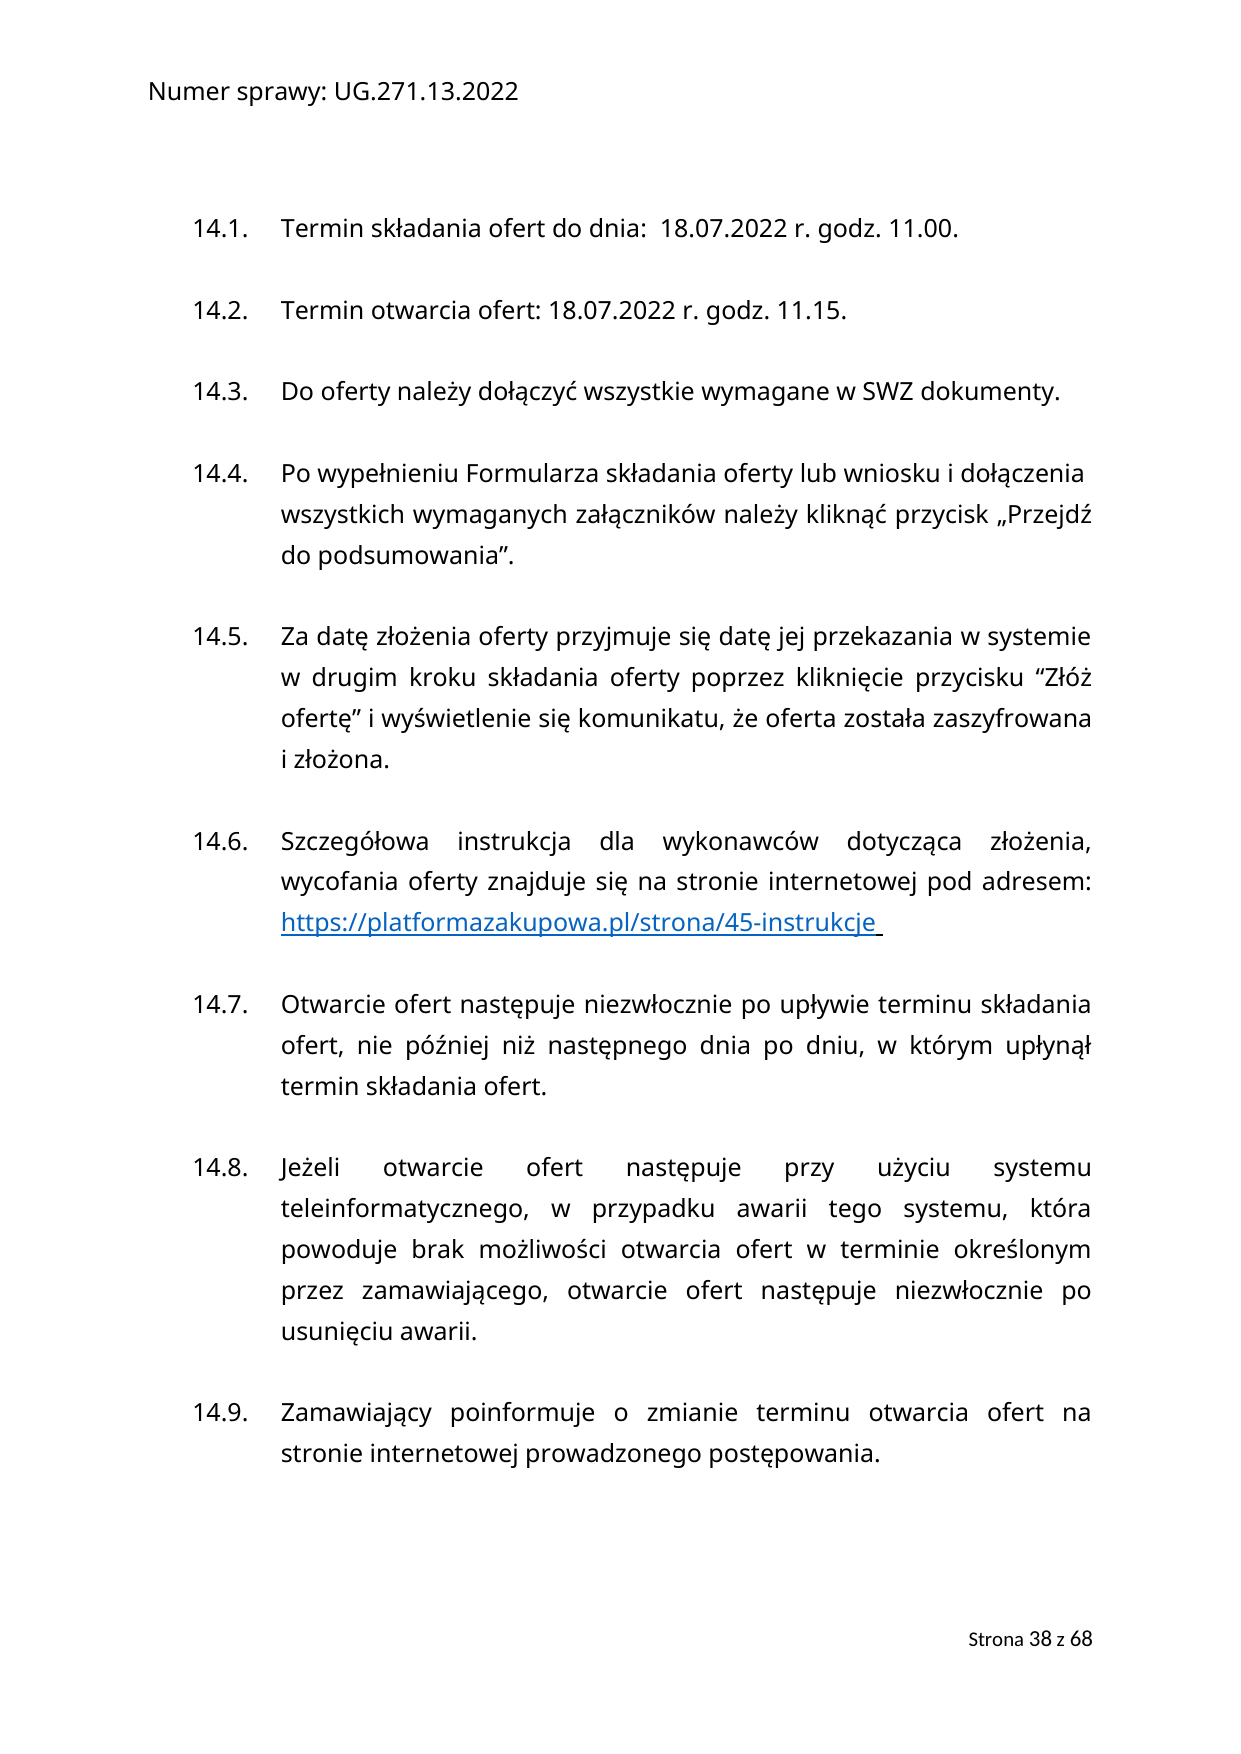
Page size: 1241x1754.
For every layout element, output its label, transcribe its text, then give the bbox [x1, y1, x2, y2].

list Po wypełnieniu Formularza składania oferty lub wniosku i dołączenia wszystkich wymaganych załączników należy kliknąć przycisk „Przejdź do podsumowania”. [192, 456, 1093, 571]
list Za datę złożenia oferty przyjmuje się datę jej przekazania w systemie w drugim kroku składania oferty poprzez kliknięcie przycisku “Złóż ofertę” i wyświetlenie się komunikatu, że oferta została zaszyfrowana i złożona. [192, 619, 1093, 776]
list Zamawiający poinformuje o zmianie terminu otwarcia ofert na stronie internetowej prowadzonego postępowania. [192, 1395, 1093, 1470]
list Termin składania ofert do dnia: 18.07.2022 r. godz. 11.00. [192, 211, 1093, 245]
list Otwarcie ofert następuje niezwłocznie po upływie terminu składania ofert, nie później niż następnego dnia po dniu, w którym upłynął termin składania ofert. [192, 987, 1093, 1102]
list Do oferty należy dołączyć wszystkie wymagane w SWZ dokumenty. [192, 374, 1093, 408]
list Termin otwarcia ofert: 18.07.2022 r. godz. 11.15. [192, 292, 1093, 326]
list Szczegółowa instrukcja dla wykonawców dotycząca złożenia, wycofania oferty znajduje się na stronie internetowej pod adresem: https://platformazakupowa.pl/strona/45-instrukcje [192, 823, 1093, 939]
list Jeżeli otwarcie ofert następuje przy użyciu systemu teleinformatycznego, w przypadku awarii tego systemu, która powoduje brak możliwości otwarcia ofert w terminie określonym przez zamawiającego, otwarcie ofert następuje niezwłocznie po usunięciu awarii. [192, 1150, 1093, 1347]
